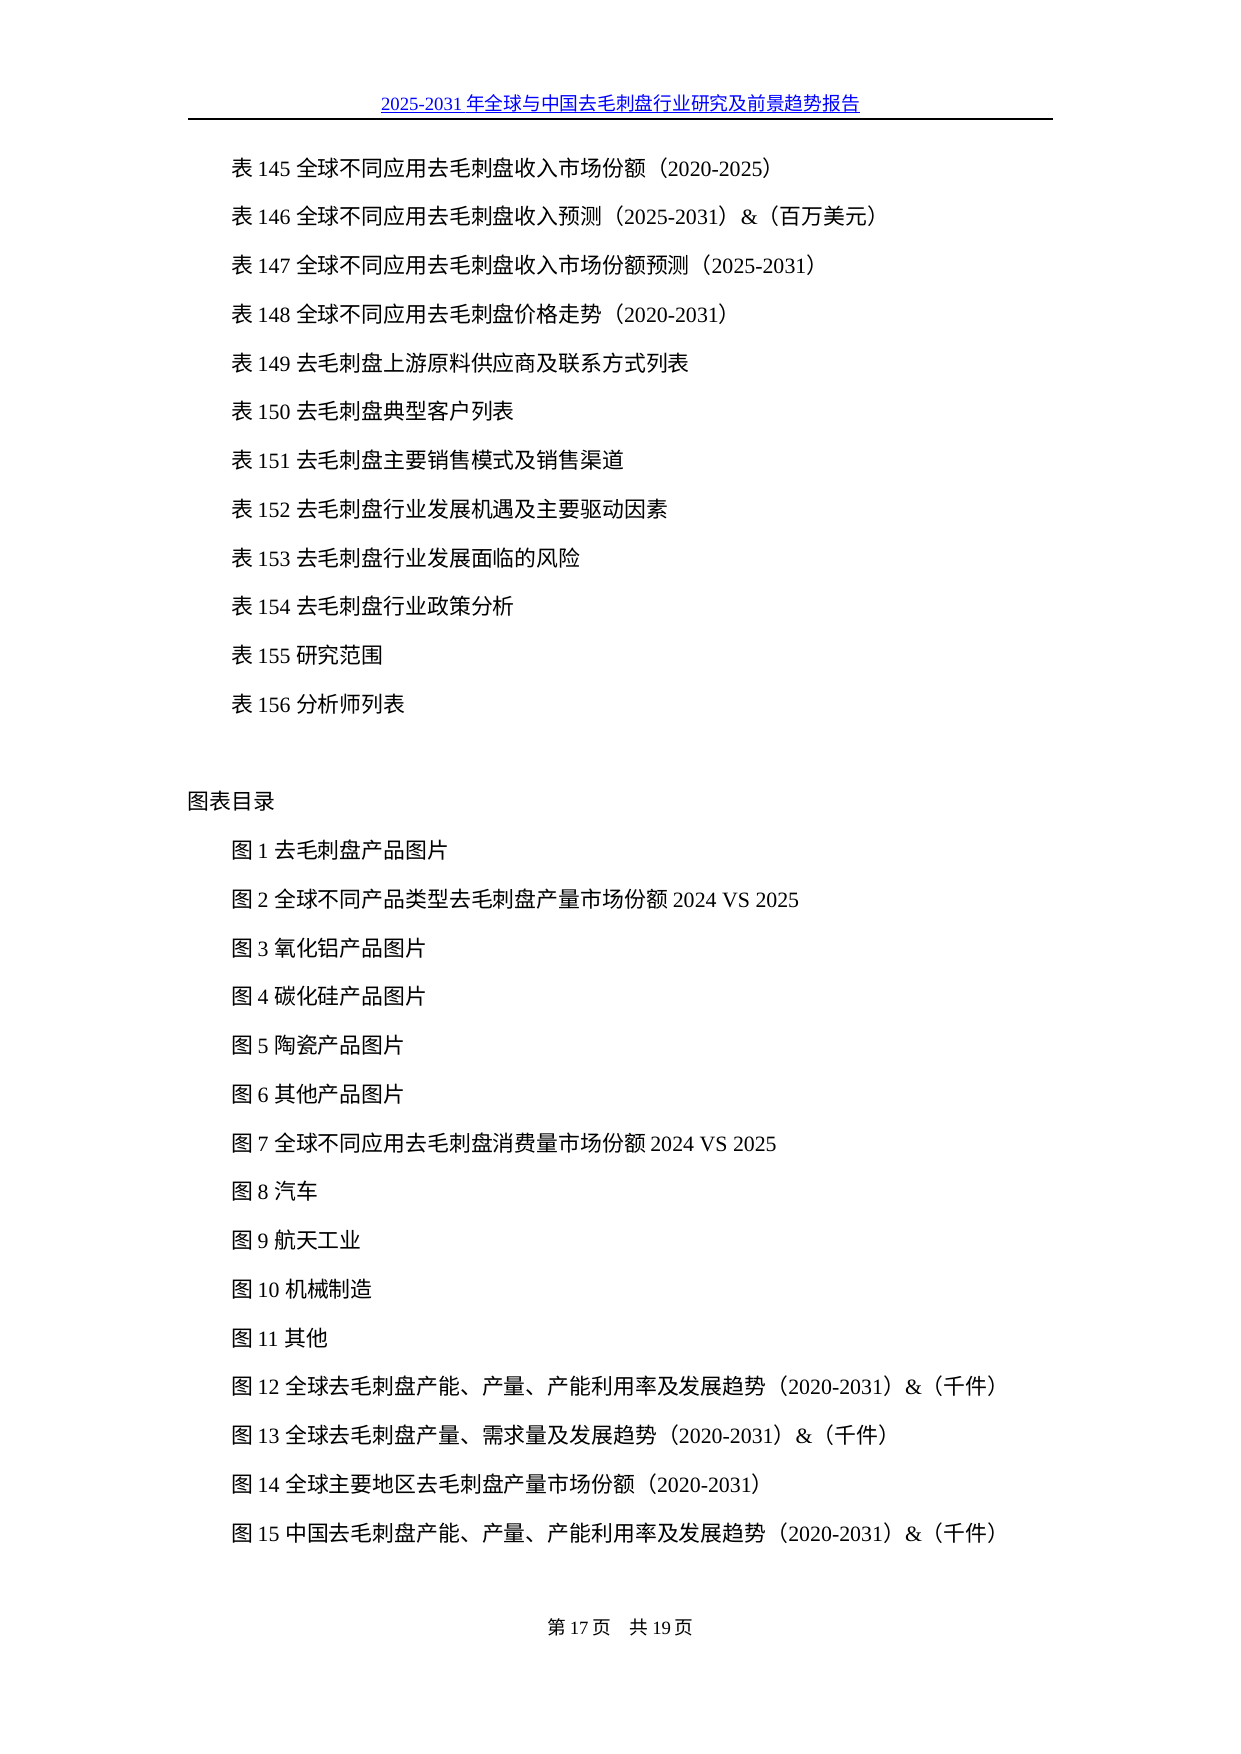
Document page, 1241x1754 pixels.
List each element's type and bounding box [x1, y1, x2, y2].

text [187, 150, 1053, 1548]
